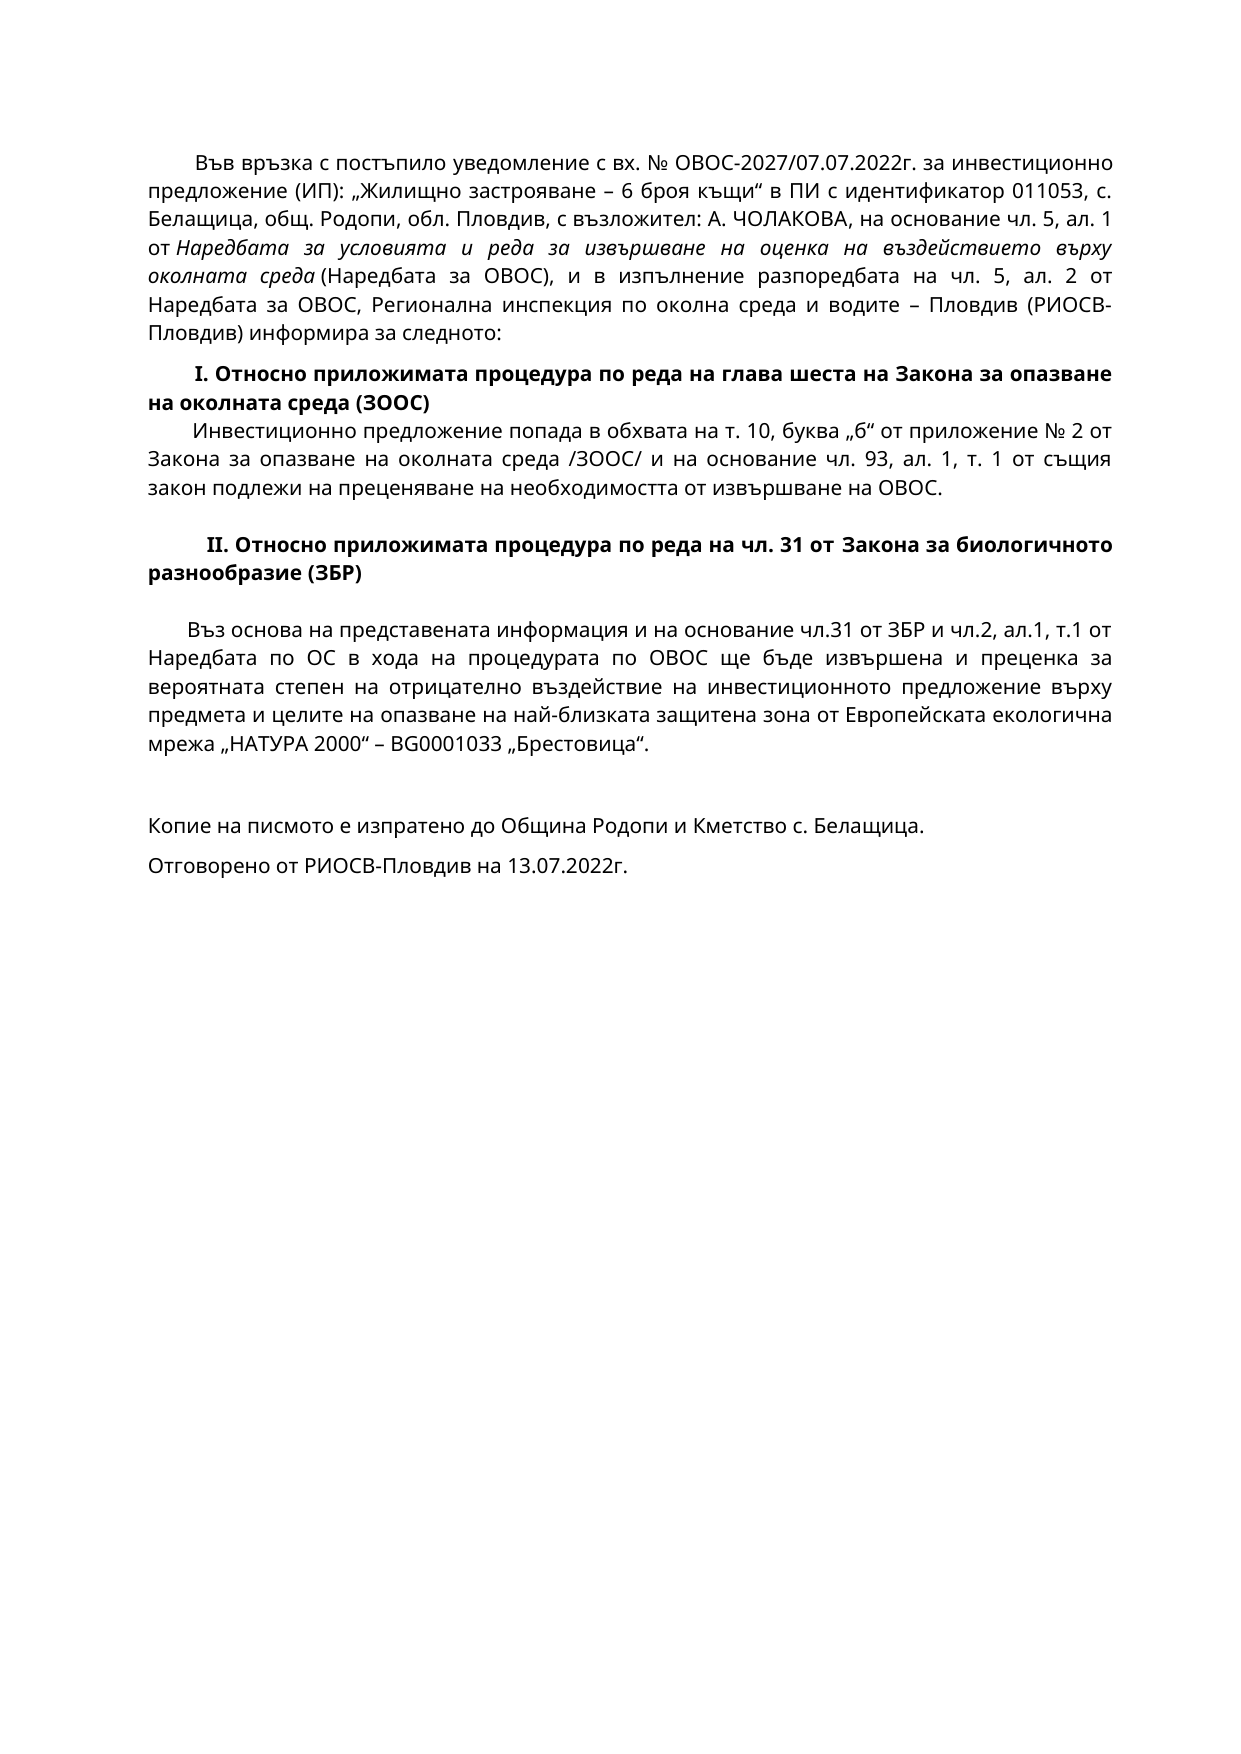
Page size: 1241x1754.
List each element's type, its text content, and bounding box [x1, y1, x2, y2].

text І. Относно приложимата процедура по реда на глава шеста на Закона за опазване на околната среда (ЗООС) [148, 359, 1113, 416]
text Отговорено от РИОСВ-Пловдив на 13.07.2022г. [148, 852, 1113, 880]
text ІІ. Относно приложимата процедура по реда на чл. 31 от Закона за биологичното разнообразие (ЗБР) [148, 530, 1113, 587]
text Въз основа на представената информация и на основание чл.31 от ЗБР и чл.2, ал.1, т.1 от Наредбата по ОС в хода на процедурата по ОВОС ще бъде извършена и преценка за вероятната степен на отрицателно въздействие на инвестиционното предложение върху предмета и целите на опазване на най-близката защитена зона от Европейската екологична мрежа „НАТУРА 2000“ – BG0001033 „Брестовица“. [148, 615, 1113, 757]
text Инвестиционно предложение попада в обхвата на т. 10, буква „б“ от приложение № 2 от Закона за опазване на околната среда /ЗООС/ и на основание чл. 93, ал. 1, т. 1 от същия закон подлежи на преценяване на необходимостта от извършване на ОВОС. [148, 416, 1113, 501]
text Копие на писмото е изпратено до Община Родопи и Кметство с. Белащица. [148, 811, 1113, 839]
text Във връзка с постъпило уведомление с вх. № ОВОС-2027/07.07.2022г. за инвестиционно предложение (ИП): „Жилищно застрояване – 6 броя къщи“ в ПИ с идентификатор 011053, с. Белащица, общ. Родопи, обл. Пловдив, с възложител: А. ЧОЛАКОВА, на основание чл. 5, ал. 1 от Наредбата за условията и реда за извършване на оценка на въздействието върху околната среда (Наредбата за ОВОС), и в изпълнение разпоредбата на чл. 5, ал. 2 от Наредбата за ОВОС, Регионална инспекция по околна среда и водите – Пловдив (РИОСВ-Пловдив) информира за следното: [148, 148, 1113, 347]
